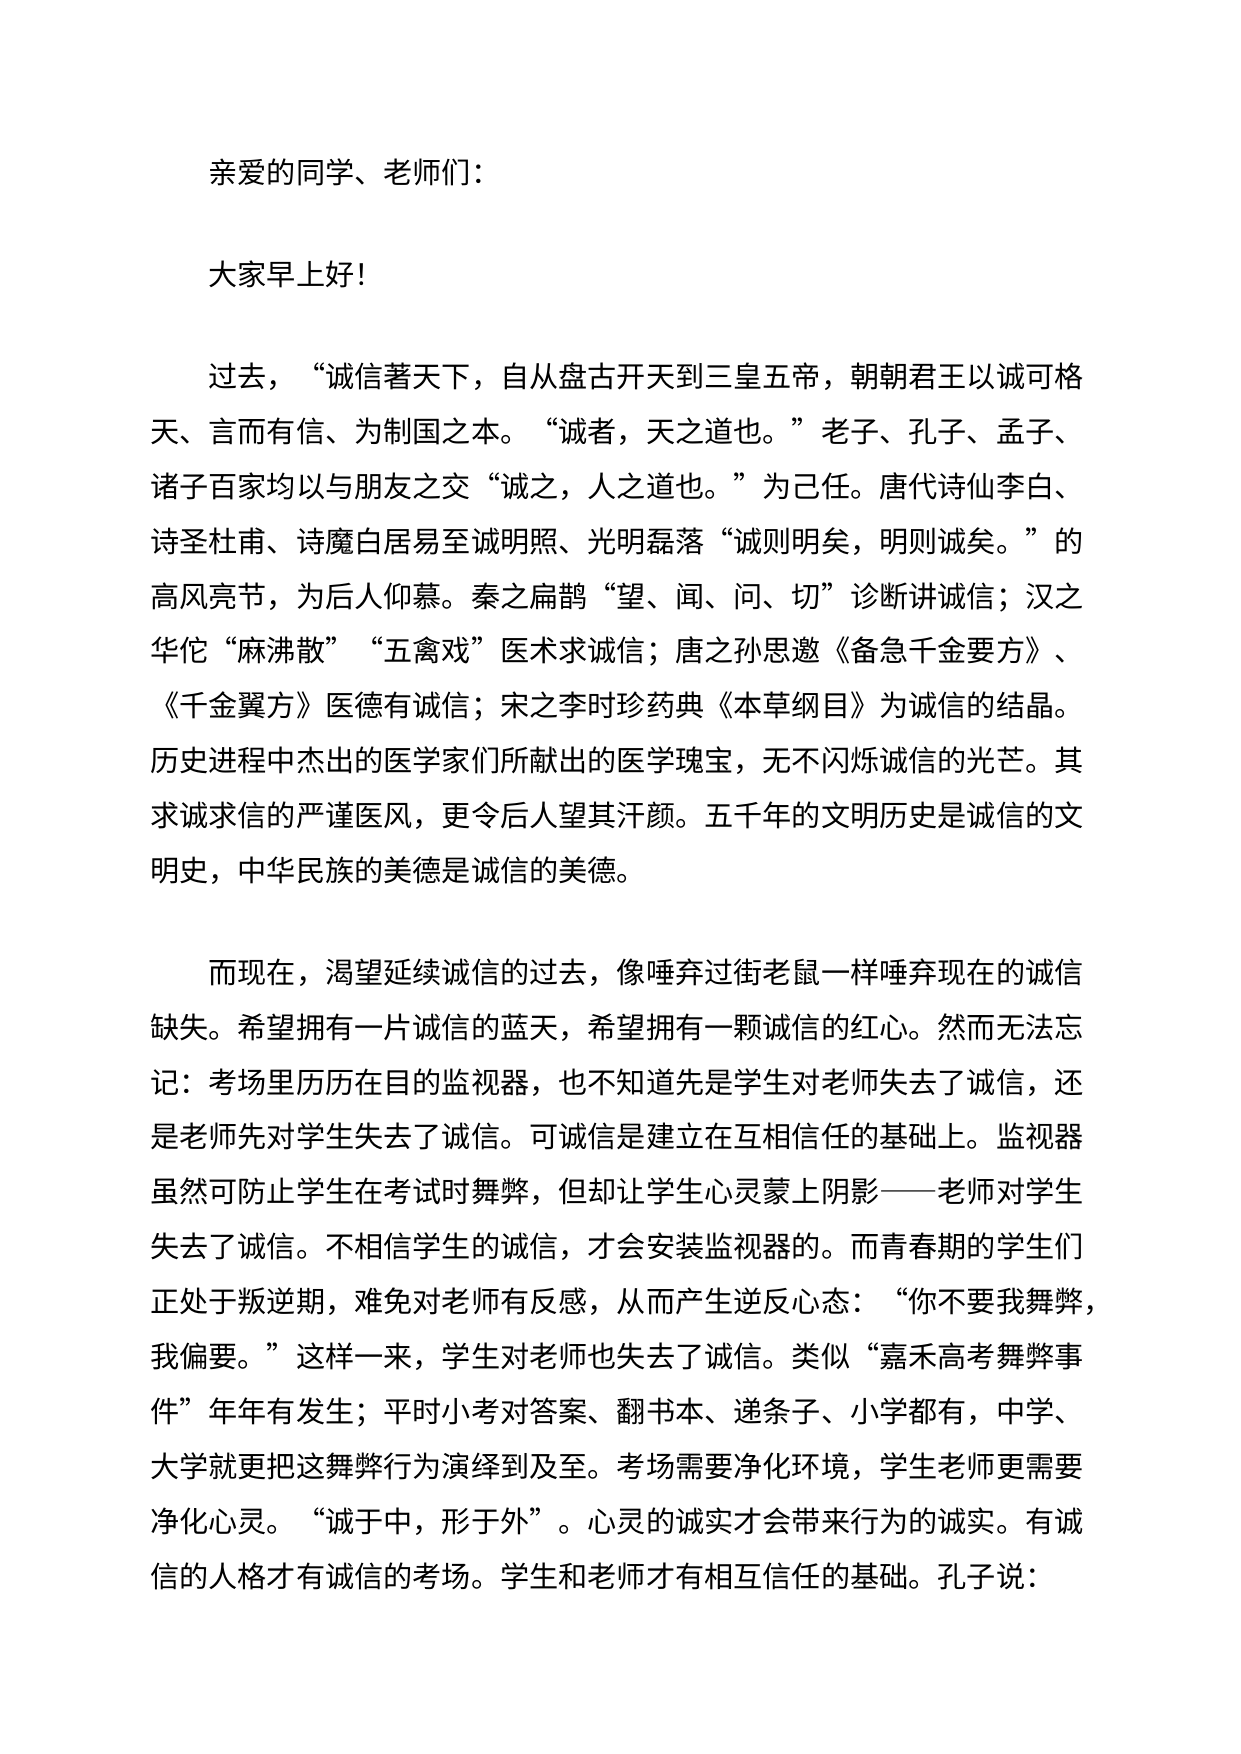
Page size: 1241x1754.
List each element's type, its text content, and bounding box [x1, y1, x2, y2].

text 大家早上好！ [150, 252, 1090, 294]
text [150, 949, 1090, 1596]
text 亲爱的同学、老师们： [150, 150, 1090, 192]
text 过去，“诚信著天下，自从盘古开天到三皇五帝，朝朝君王以诚可格天、言而有信、为制国之本。“诚者，天之道也。”老子、孔子、孟子、诸子百家均以与朋友之交“诚之，人之道也。”为己任。唐代诗仙李白、诗圣杜甫、诗魔白居易至诚明照、光明磊落“诚则明矣，明则诚矣。”的高风亮节，为后人仰慕。秦之扁鹊“望、闻、问、切”诊断讲诚信；汉之华佗“麻沸散”“五禽戏”医术求诚信；唐之孙思邀《备急千金要方》、《千金翼方》医德有诚信；宋之李时珍药典《本草纲目》为诚信的结晶。历史进程中杰出的医学家们所献出的医学瑰宝，无不闪烁诚信的光芒。其求诚求信的严谨医风，更令后人望其汗颜。五千年的文明历史是诚信的文明史，中华民族的美德是诚信的美德。 [150, 353, 1090, 890]
